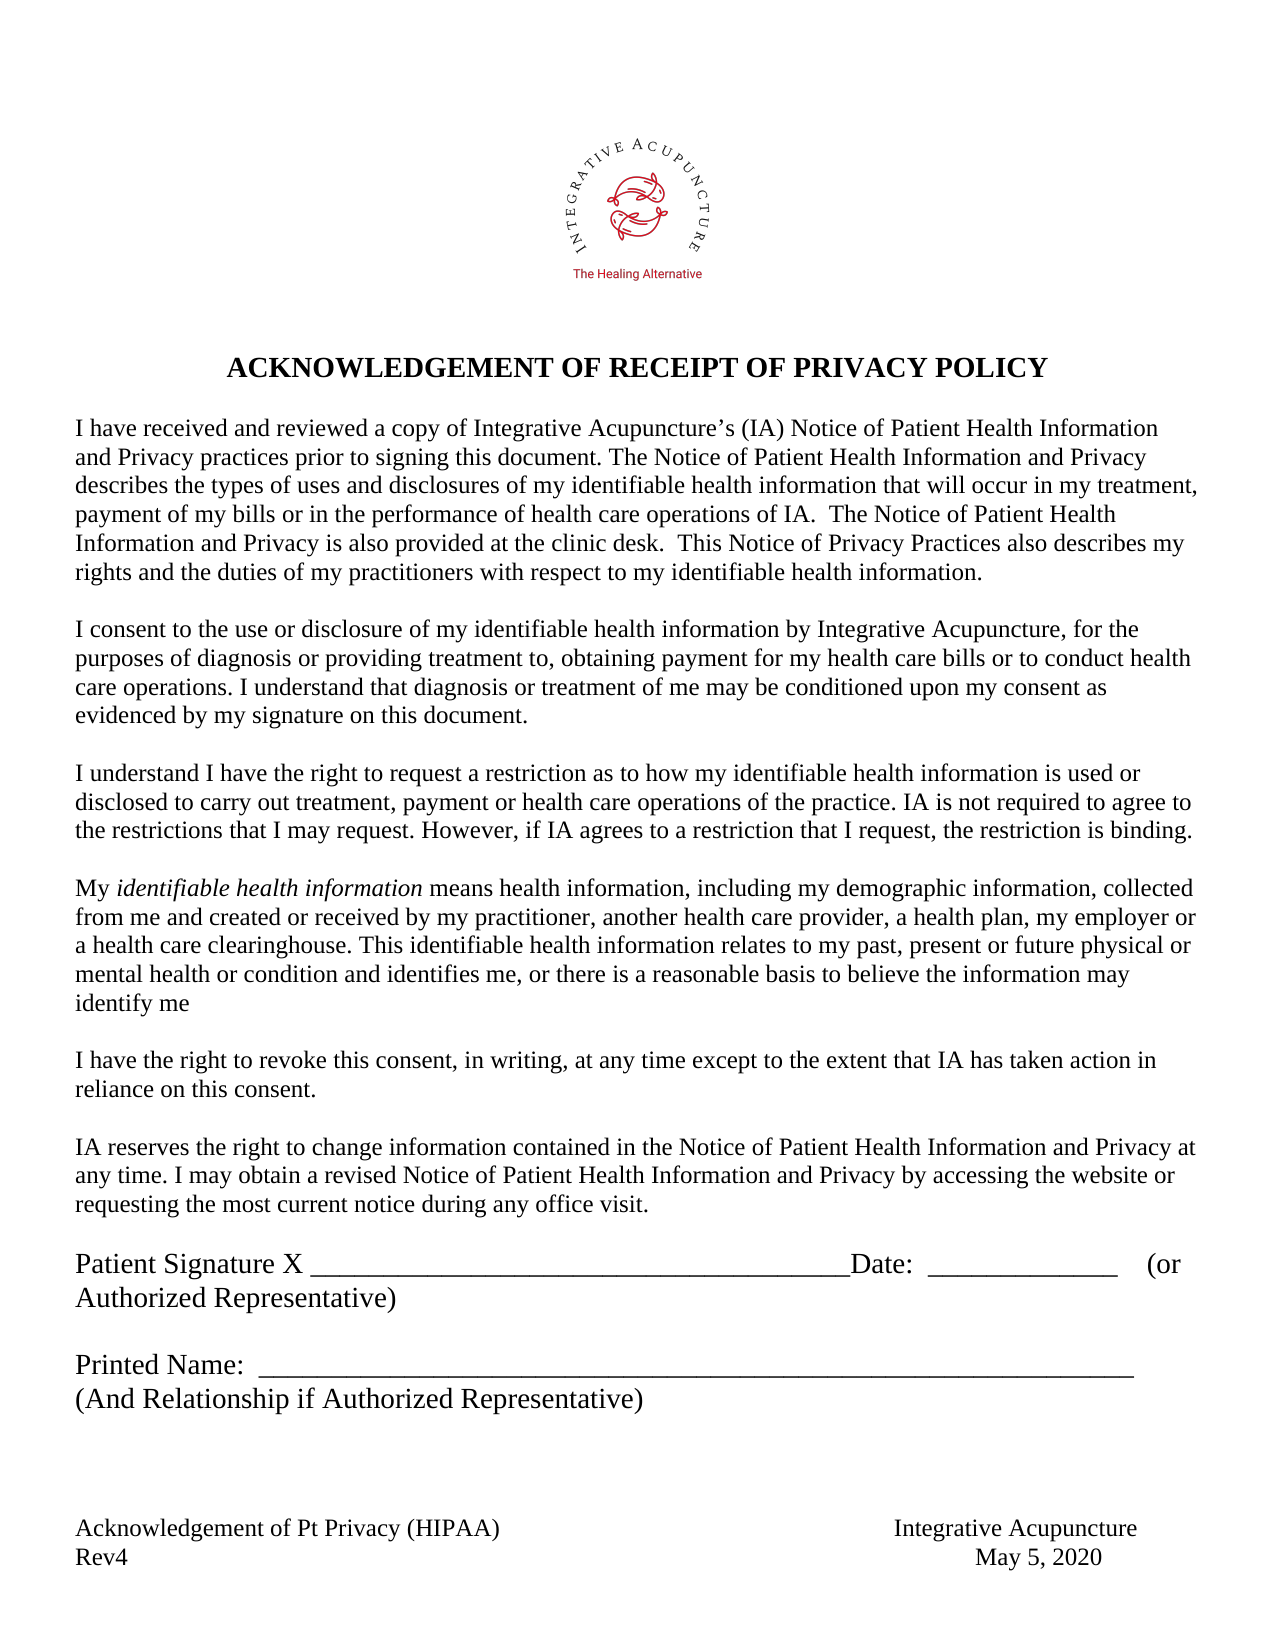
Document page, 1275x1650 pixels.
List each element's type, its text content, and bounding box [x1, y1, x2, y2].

text I understand I have the right to request a restriction as to how my identifiable health information is used or disclosed to carry out treatment, payment or health care operations of the practice. IA is not required to agree to the restrictions that I may request. However, if IA agrees to a restriction that I request, the restriction is binding. [75, 758, 1200, 844]
text I have received and reviewed a copy of Integrative Acupuncture’s (IA) Notice of Patient Health Information and Privacy practices prior to signing this document. The Notice of Patient Health Information and Privacy describes the types of uses and disclosures of my identifiable health information that will occur in my treatment, payment of my bills or in the performance of health care operations of IA. The Notice of Patient Health Information and Privacy is also provided at the clinic desk. This Notice of Privacy Practices also describes my rights and the duties of my practitioners with respect to my identifiable health information. [75, 413, 1200, 585]
text Printed Name: ____________________________________________________________ [75, 1347, 1200, 1381]
text (And Relationship if Authorized Representative) [75, 1381, 1200, 1414]
text My identifiable health information means health information, including my demographic information, collected from me and created or received by my practitioner, another health care provider, a health plan, my employer or a health care clearinghouse. This identifiable health information relates to my past, present or future physical or mental health or condition and identifies me, or there is a reasonable basis to believe the information may identify me [75, 873, 1200, 1017]
text IA reserves the right to change information contained in the Notice of Patient Health Information and Privacy at any time. I may obtain a revised Notice of Patient Health Information and Privacy by accessing the website or requesting the most current notice during any office visit. [75, 1132, 1200, 1218]
picture [530, 102, 745, 317]
text I consent to the use or disclosure of my identifiable health information by Integrative Acupuncture, for the purposes of diagnosis or providing treatment to, obtaining payment for my health care bills or to conduct health care operations. I understand that diagnosis or treatment of me may be conditioned upon my consent as evidenced by my signature on this document. [75, 614, 1200, 729]
text Patient Signature X _____________________________________Date: _____________ (or Authorized Representative) [75, 1247, 1200, 1314]
text ACKNOWLEDGEMENT OF RECEIPT OF PRIVACY POLICY [75, 351, 1200, 384]
text I have the right to revoke this consent, in writing, at any time except to the extent that IA has taken action in reliance on this consent. [75, 1045, 1200, 1103]
